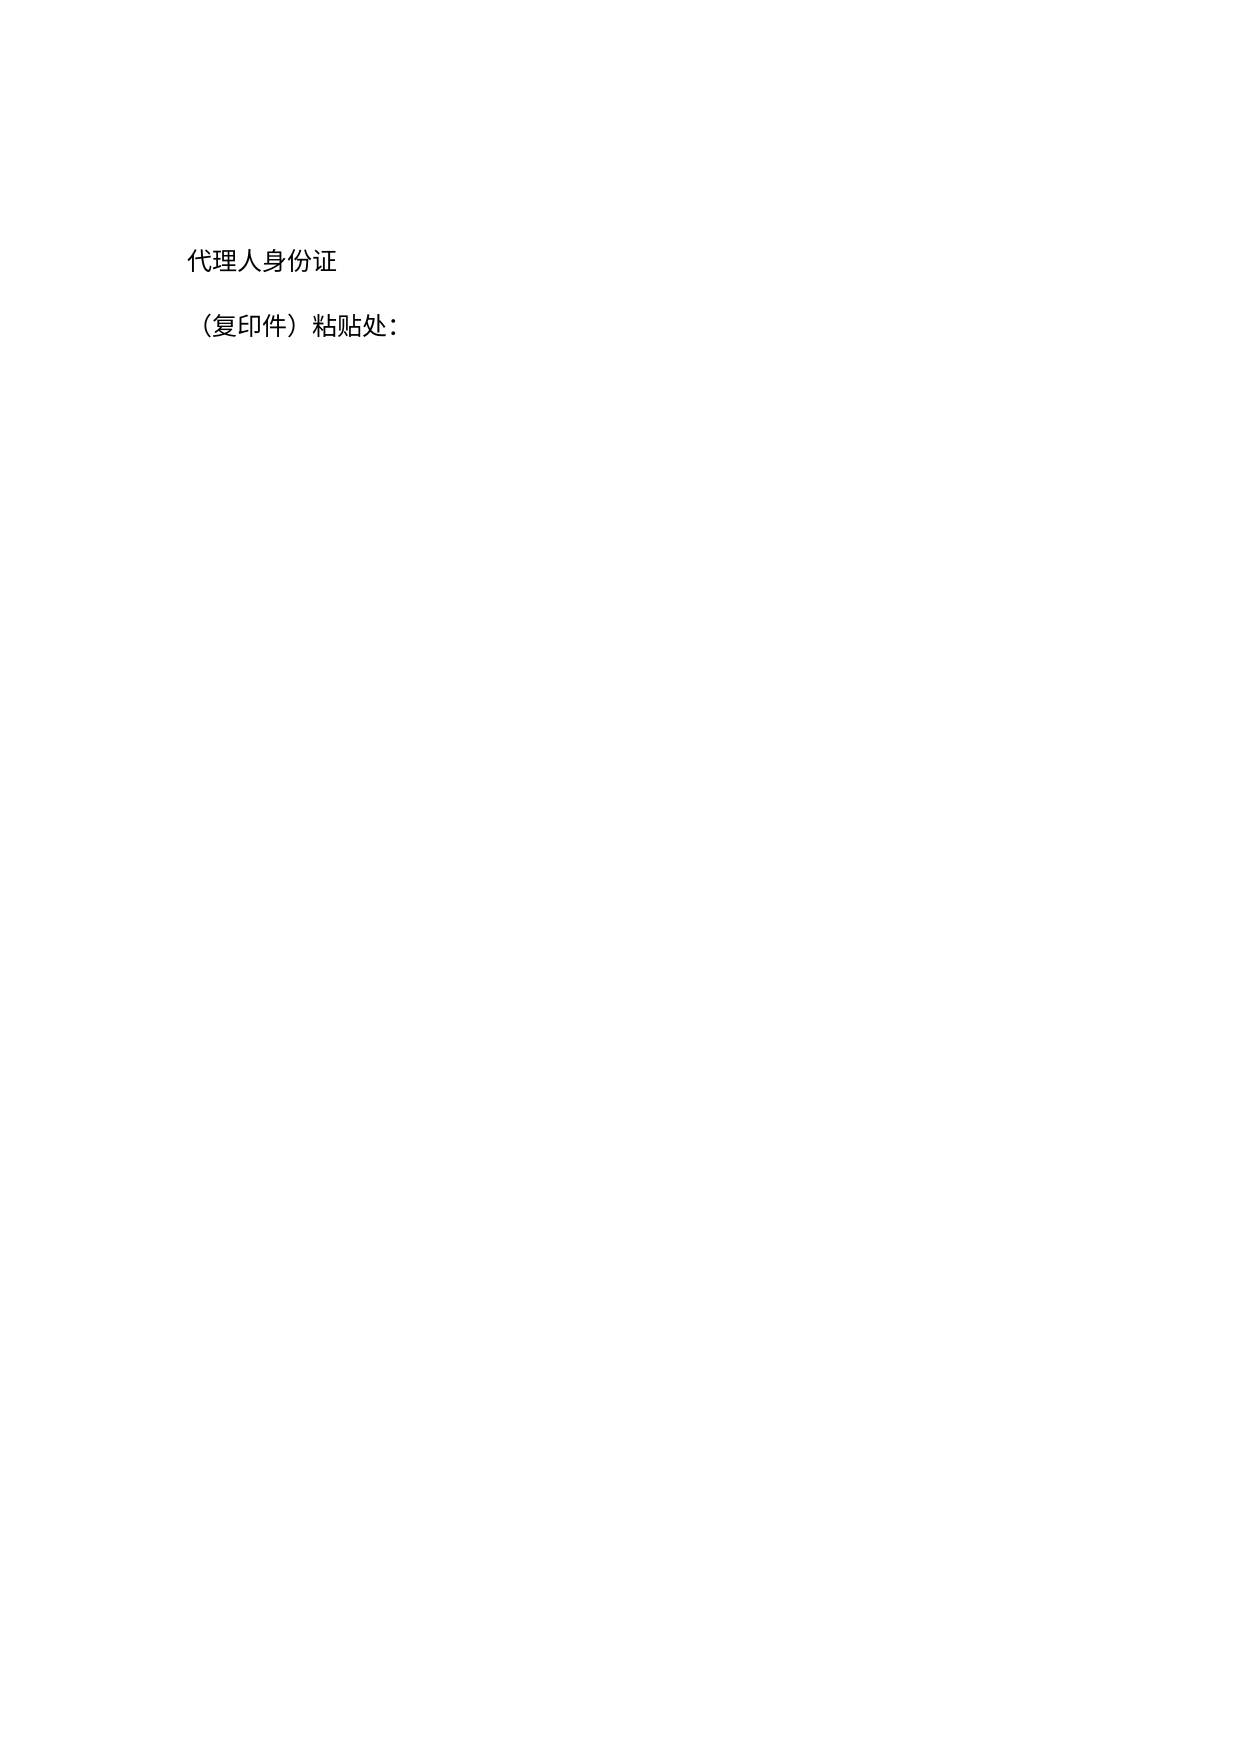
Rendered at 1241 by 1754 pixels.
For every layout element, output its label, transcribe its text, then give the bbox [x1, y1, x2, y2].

text （复印件）粘贴处： [187, 292, 1053, 357]
text 代理人身份证 [187, 227, 1053, 292]
